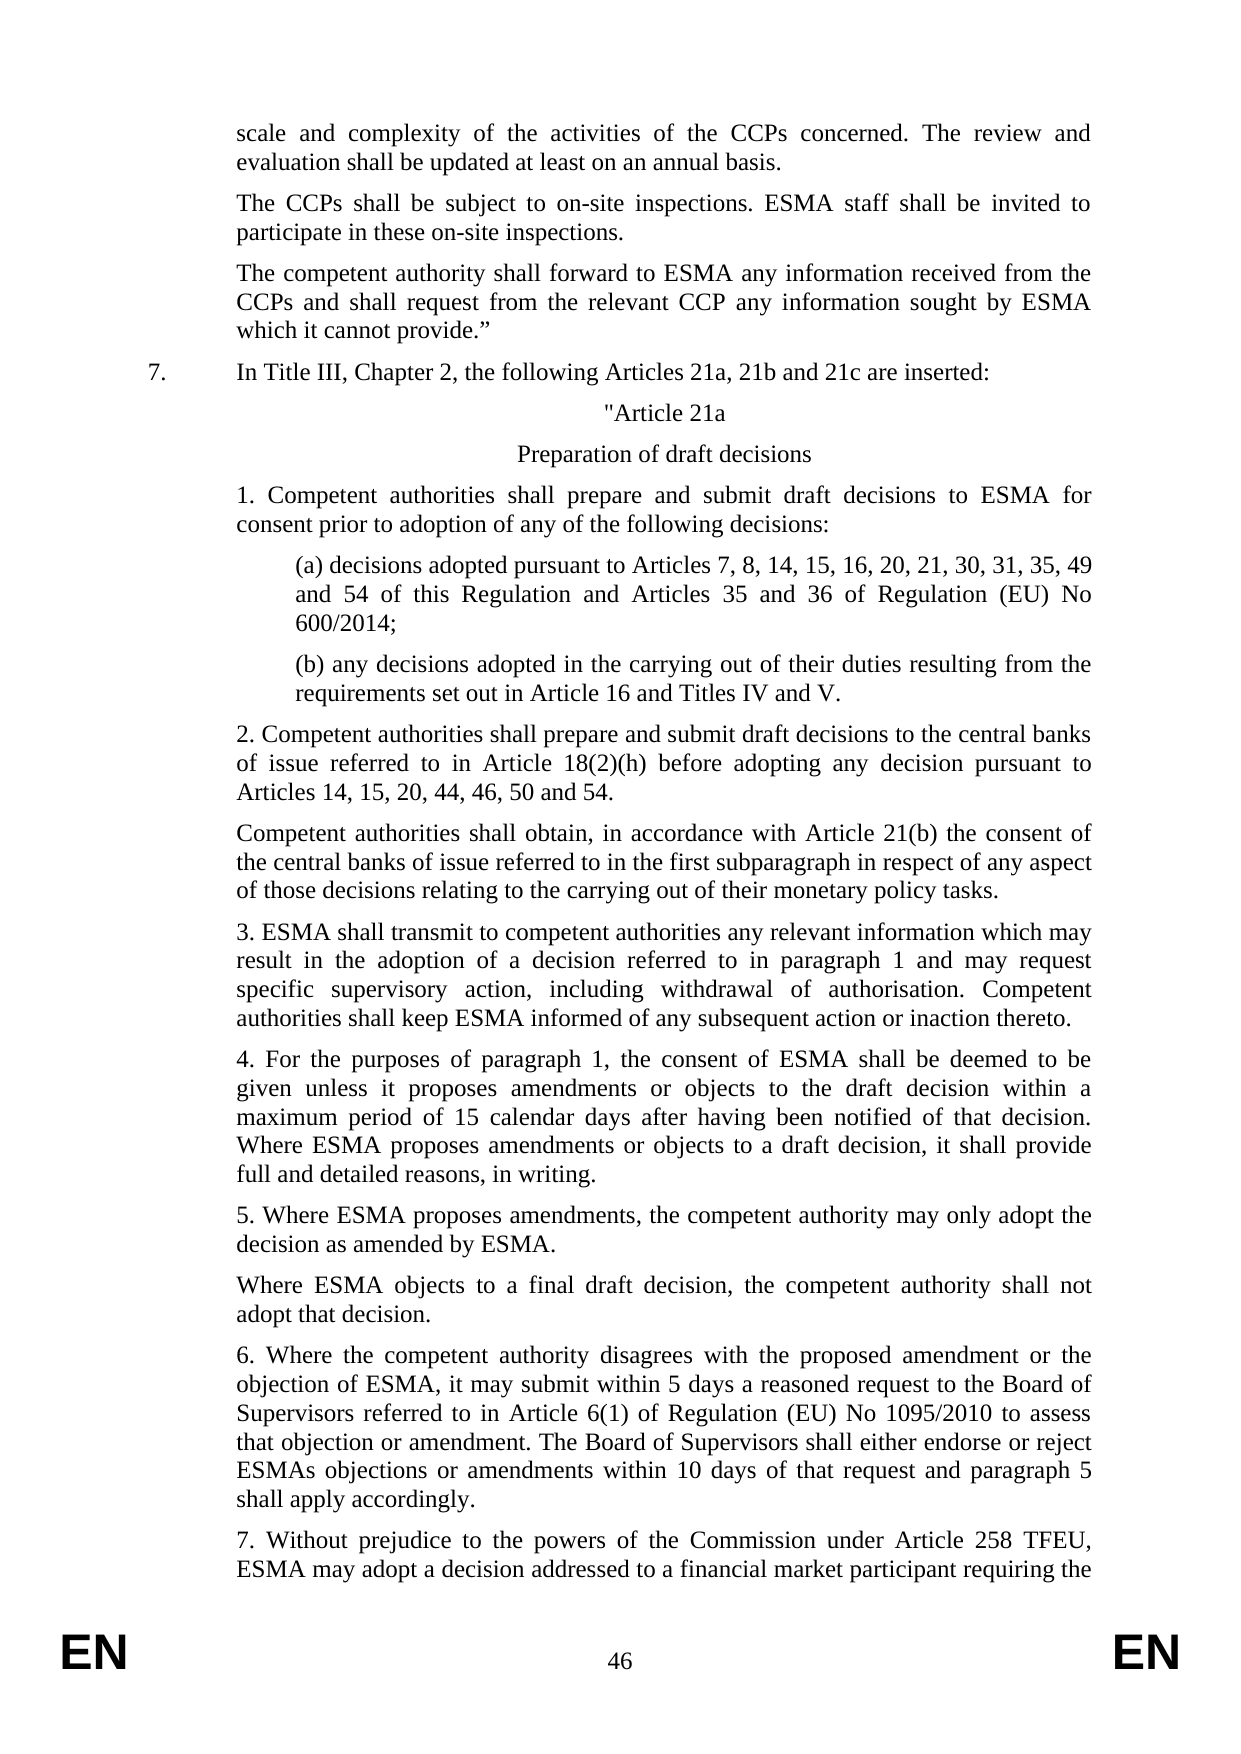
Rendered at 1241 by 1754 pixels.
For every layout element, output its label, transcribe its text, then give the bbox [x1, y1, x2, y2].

text (b) any decisions adopted in the carrying out of their duties resulting from the requirements set out in Article 16 and Titles IV and V. [295, 649, 1093, 707]
text 4. For the purposes of paragraph 1, the consent of ESMA shall be deemed to be given unless it proposes amendments or objects to the draft decision within a maximum period of 15 calendar days after having been notified of that decision. Where ESMA proposes amendments or objects to a draft decision, it shall provide full and detailed reasons, in writing. [236, 1044, 1093, 1188]
text Where ESMA objects to a final draft decision, the competent authority shall not adopt that decision. [236, 1271, 1093, 1328]
text 2. Competent authorities shall prepare and submit draft decisions to the central banks of issue referred to in Article 18(2)(h) before adopting any decision pursuant to Articles 14, 15, 20, 44, 46, 50 and 54. [236, 719, 1093, 806]
text (a) decisions adopted pursuant to Articles 7, 8, 14, 15, 16, 20, 21, 30, 31, 35, 49 and 54 of this Regulation and Articles 35 and 36 of Regulation (EU) No 600/2014; [295, 551, 1093, 637]
text 7. In Title III, Chapter 2, the following Articles 21a, 21b and 21c are inserted: [148, 357, 1093, 386]
text Preparation of draft decisions [236, 439, 1093, 468]
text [236, 118, 1093, 176]
text 5. Where ESMA proposes amendments, the competent authority may only adopt the decision as amended by ESMA. [236, 1201, 1093, 1258]
text The competent authority shall forward to ESMA any information received from the CCPs and shall request from the relevant CCP any information sought by ESMA which it cannot provide.” [236, 258, 1093, 344]
text Competent authorities shall obtain, in accordance with Article 21(b) the consent of the central banks of issue referred to in the first subparagraph in respect of any aspect of those decisions relating to the carrying out of their monetary policy tasks. [236, 818, 1093, 904]
text 3. ESMA shall transmit to competent authorities any relevant information which may result in the adoption of a decision referred to in paragraph 1 and may request specific supervisory action, including withdrawal of authorisation. Competent authorities shall keep ESMA informed of any subsequent action or inaction thereto. [236, 917, 1093, 1032]
text 6. Where the competent authority disagrees with the proposed amendment or the objection of ESMA, it may submit within 5 days a reasoned request to the Board of Supervisors referred to in Article 6(1) of Regulation (EU) No 1095/2010 to assess that objection or amendment. The Board of Supervisors shall either endorse or reject ESMAs objections or amendments within 10 days of that request and paragraph 5 shall apply accordingly. [236, 1341, 1093, 1513]
text The CCPs shall be subject to on-site inspections. ESMA staff shall be invited to participate in these on-site inspections. [236, 188, 1093, 246]
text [236, 1526, 1093, 1583]
text "Article 21a [236, 398, 1093, 427]
text 1. Competent authorities shall prepare and submit draft decisions to ESMA for consent prior to adoption of any of the following decisions: [236, 481, 1093, 538]
